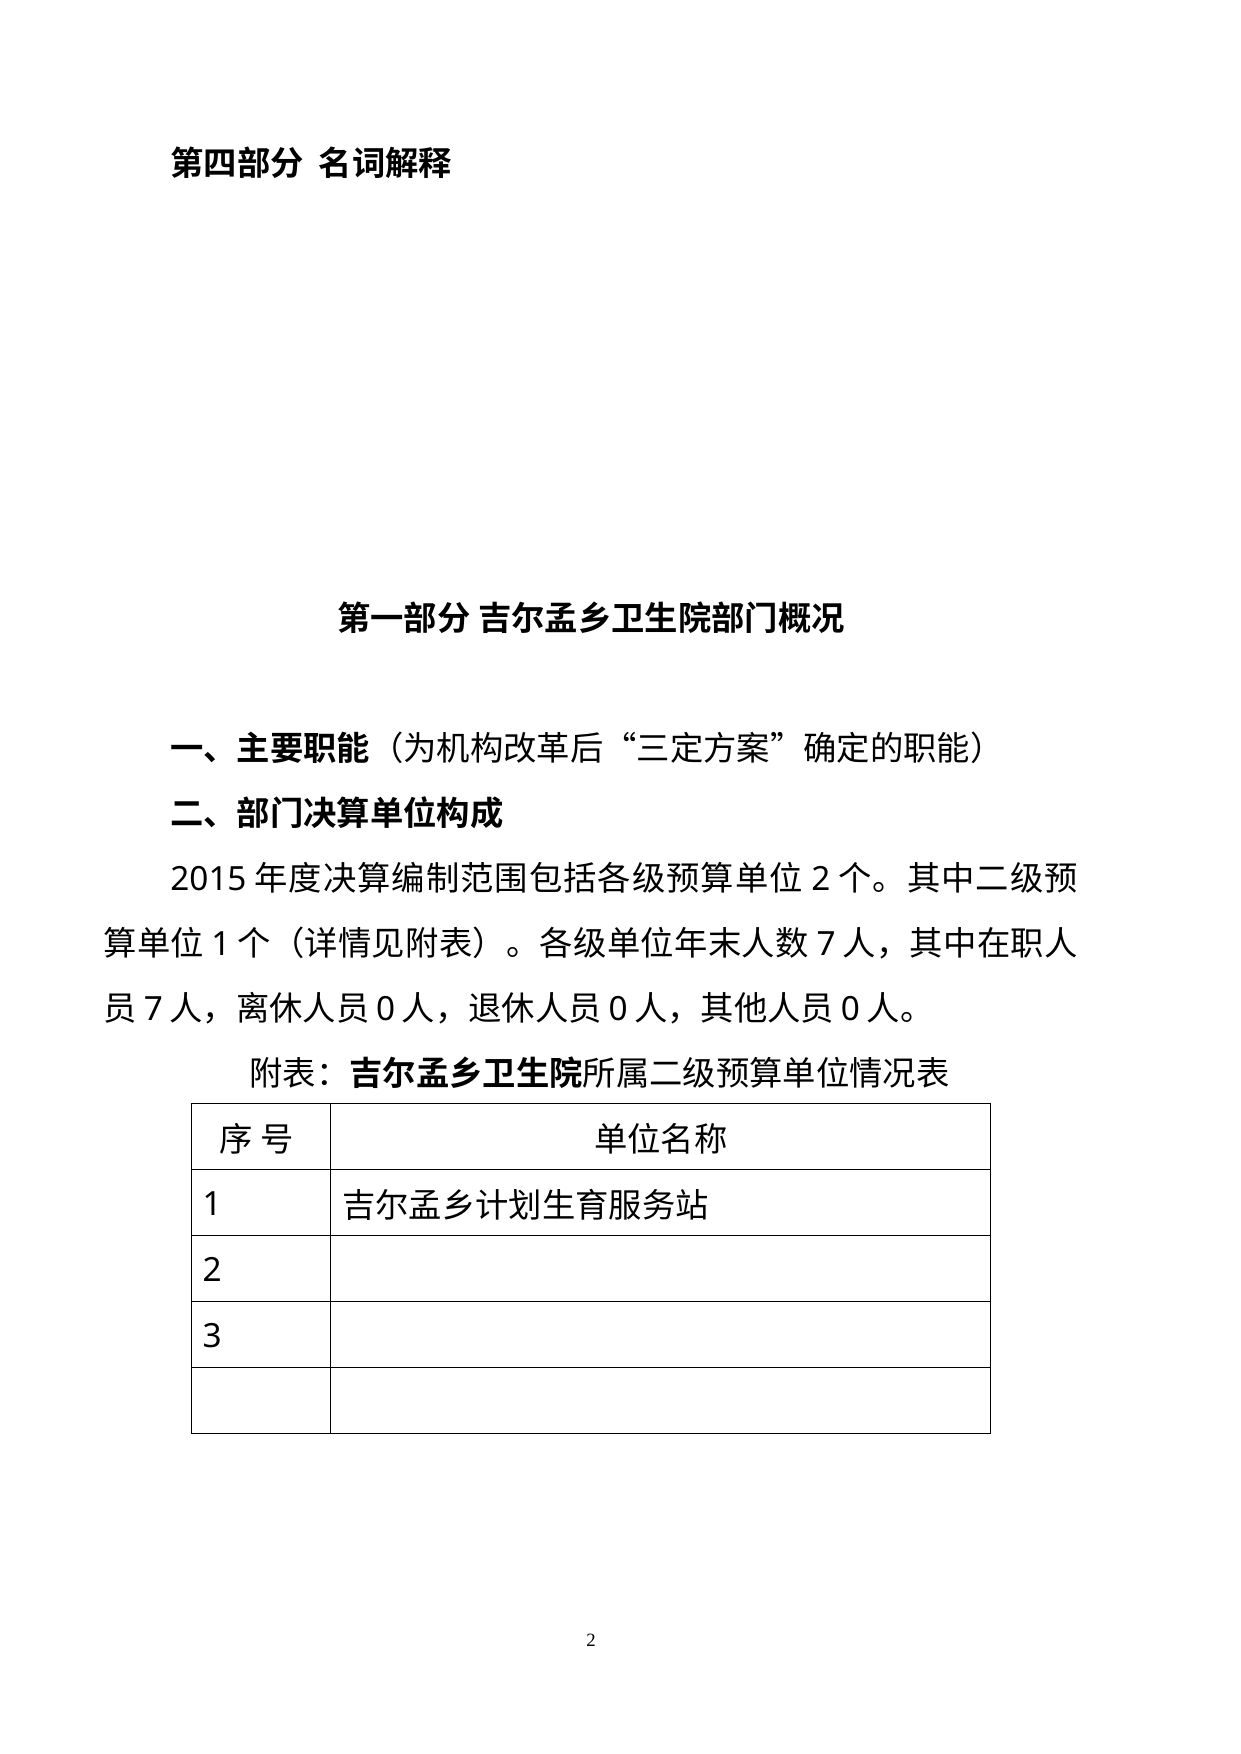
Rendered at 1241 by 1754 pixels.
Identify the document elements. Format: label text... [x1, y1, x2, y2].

text 附表：吉尔孟乡卫生院所属二级预算单位情况表 [103, 1038, 1078, 1103]
text 一、主要职能（为机构改革后“三定方案”确定的职能） [103, 713, 1078, 778]
text 第四部分 名词解释 [103, 128, 1078, 193]
table_cell [192, 1368, 330, 1433]
text 第一部分 吉尔孟乡卫生院部门概况 [103, 583, 1078, 648]
table_cell 2 [192, 1236, 330, 1301]
table_cell [331, 1236, 990, 1301]
table_cell [331, 1368, 990, 1433]
table_cell 吉尔孟乡计划生育服务站 [331, 1170, 990, 1235]
table_cell 3 [192, 1302, 330, 1367]
text 2015年度决算编制范围包括各级预算单位2个。其中二级预算单位1个（详情见附表）。各级单位年末人数7人，其中在职人员7人，离休人员0人，退休人员0人，其他人员0人。 [103, 843, 1078, 1038]
table_header 单位名称 [331, 1104, 990, 1169]
table_cell [331, 1302, 990, 1367]
table_header 序 号 [192, 1104, 330, 1169]
text 二、部门决算单位构成 [103, 778, 1078, 843]
table_cell 1 [192, 1170, 330, 1235]
